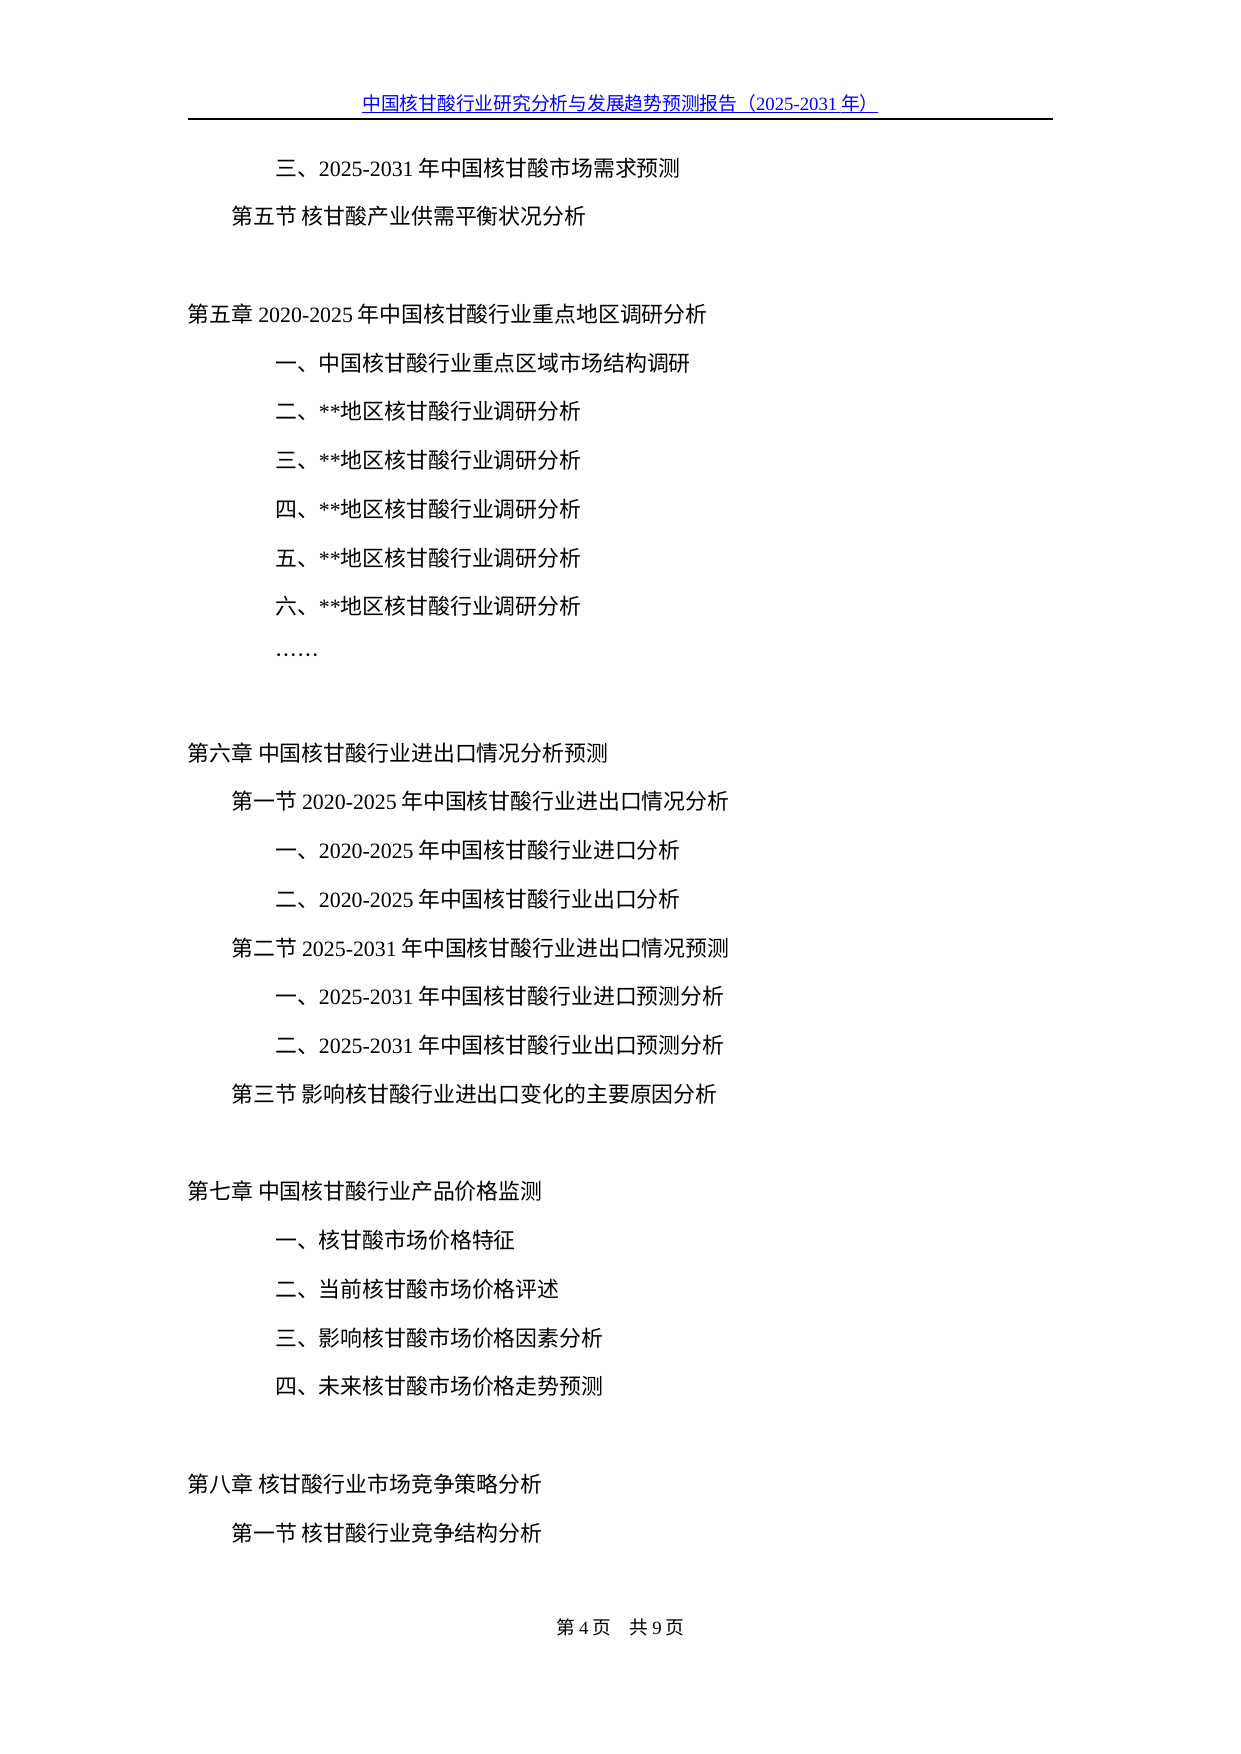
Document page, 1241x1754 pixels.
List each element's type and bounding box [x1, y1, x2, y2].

text [187, 150, 1053, 1548]
